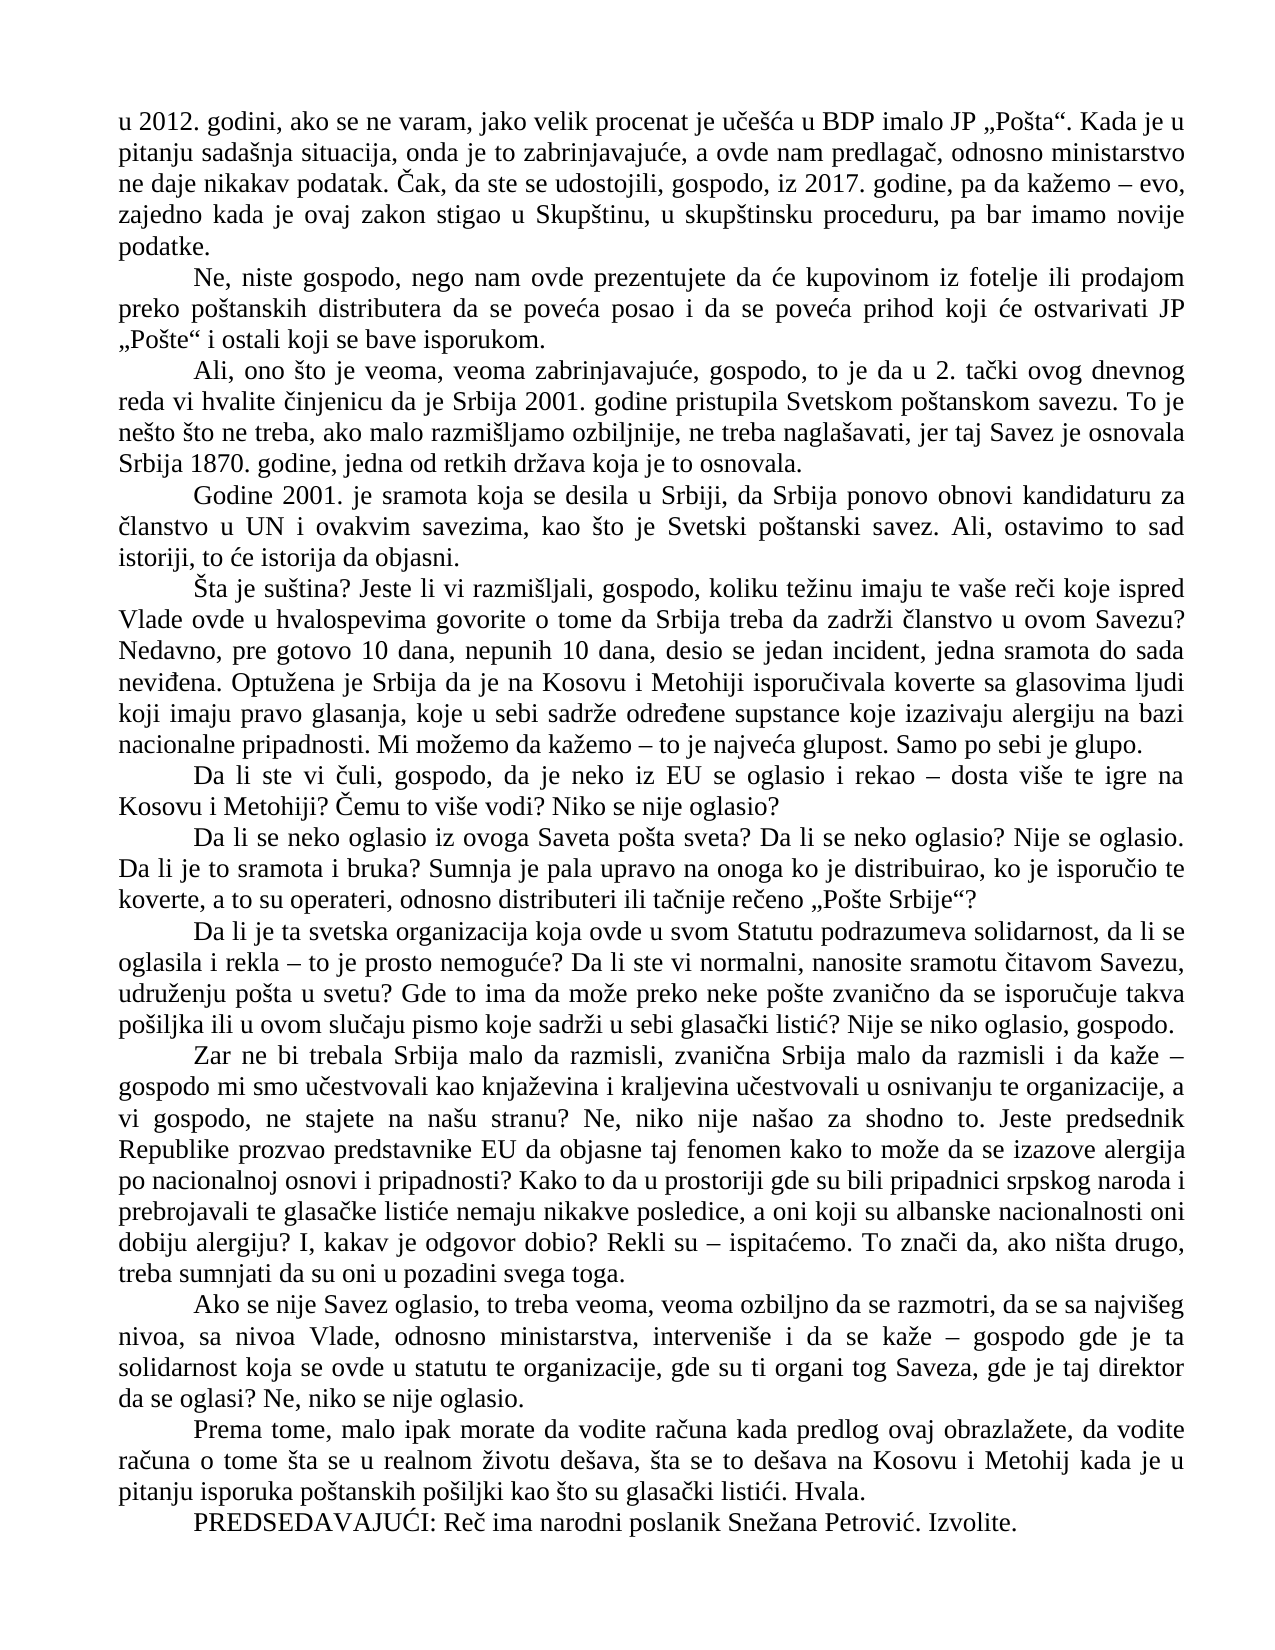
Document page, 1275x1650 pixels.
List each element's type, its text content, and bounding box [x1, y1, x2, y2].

text PREDSEDAVAJUĆI: Reč ima narodni poslanik Snežana Petrović. Izvolite. [118, 1507, 1186, 1538]
text Da li ste vi čuli, gospodo, da je neko iz EU se oglasio i rekao – dosta više te igre na Kosovu i Metohiji? Čemu to više vodi? Niko se nije oglasio? [118, 759, 1186, 821]
text Ali, ono što je veoma, veoma zabrinjavajuće, gospodo, to je da u 2. tački ovog dnevnog reda vi hvalite činjenicu da je Srbija 2001. godine pristupila Svetskom poštanskom savezu. To je nešto što ne treba, ako malo razmišljamo ozbiljnije, ne treba naglašavati, jer taj Savez je osnovala Srbija 1870. godine, jedna od retkih država koja je to osnovala. [118, 354, 1186, 479]
text Ako se nije Savez oglasio, to treba veoma, veoma ozbiljno da se razmotri, da se sa najvišeg nivoa, sa nivoa Vlade, odnosno ministarstva, interveniše i da se kaže – gospodo gde je ta solidarnost koja se ovde u statutu te organizacije, gde su ti organi tog Saveza, gde je taj direktor da se oglasi? Ne, niko se nije oglasio. [118, 1288, 1186, 1413]
text Prema tome, malo ipak morate da vodite računa kada predlog ovaj obrazlažete, da vodite računa o tome šta se u realnom životu dešava, šta se to dešava na Kosovu i Metohij kada je u pitanju isporuka poštanskih pošiljki kao što su glasački listići. Hvala. [118, 1413, 1186, 1507]
text Ne, niste gospodo, nego nam ovde prezentujete da će kupovinom iz fotelje ili prodajom preko poštanskih distributera da se poveća posao i da se poveća prihod koji će ostvarivati JP „Pošte“ i ostali koji se bave isporukom. [118, 261, 1186, 354]
text Da li je ta svetska organizacija koja ovde u svom Statutu podrazumeva solidarnost, da li se oglasila i rekla – to je prosto nemoguće? Da li ste vi normalni, nanosite sramotu čitavom Savezu, udruženju pošta u svetu? Gde to ima da može preko neke pošte zvanično da se isporučuje takva pošiljka ili u ovom slučaju pismo koje sadrži u sebi glasački listić? Nije se niko oglasio, gospodo. [118, 915, 1186, 1039]
text Šta je suština? Jeste li vi razmišljali, gospodo, koliku težinu imaju te vaše reči koje ispred Vlade ovde u hvalospevima govorite o tome da Srbija treba da zadrži članstvo u ovom Savezu? Nedavno, pre gotovo 10 dana, nepunih 10 dana, desio se jedan incident, jedna sramota do sada neviđena. Optužena je Srbija da je na Kosovu i Metohiji isporučivala koverte sa glasovima ljudi koji imaju pravo glasanja, koje u sebi sadrže određene supstance koje izazivaju alergiju na bazi nacionalne pripadnosti. Mi možemo da kažemo – to je najveća glupost. Samo po sebi je glupo. [118, 572, 1186, 759]
text Zar ne bi trebala Srbija malo da razmisli, zvanična Srbija malo da razmisli i da kaže – gospodo mi smo učestvovali kao knjaževina i kraljevina učestvovali u osnivanju te organizacije, a vi gospodo, ne stajete na našu stranu? Ne, niko nije našao za shodno to. Jeste predsednik Republike prozvao predstavnike EU da objasne taj fenomen kako to može da se izazove alergija po nacionalnoj osnovi i pripadnosti? Kako to da u prostoriji gde su bili pripadnici srpskog naroda i prebrojavali te glasačke listiće nemaju nikakve posledice, a oni koji su albanske nacionalnosti oni dobiju alergiju? I, kakav je odgovor dobio? Rekli su – ispitaćemo. To znači da, ako ništa drugo, treba sumnjati da su oni u pozadini svega toga. [118, 1039, 1186, 1288]
text Godine 2001. je sramota koja se desila u Srbiji, da Srbija ponovo obnovi kandidaturu za članstvo u UN i ovakvim savezima, kao što je Svetski poštanski savez. Ali, ostavimo to sad istoriji, to će istorija da objasni. [118, 479, 1186, 572]
text Da li se neko oglasio iz ovoga Saveta pošta sveta? Da li se neko oglasio? Nije se oglasio. Da li je to sramota i bruka? Sumnja je pala upravo na onoga ko je distribuirao, ko je isporučio te koverte, a to su operateri, odnosno distributeri ili tačnije rečeno „Pošte Srbije“? [118, 821, 1186, 915]
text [118, 105, 1186, 261]
